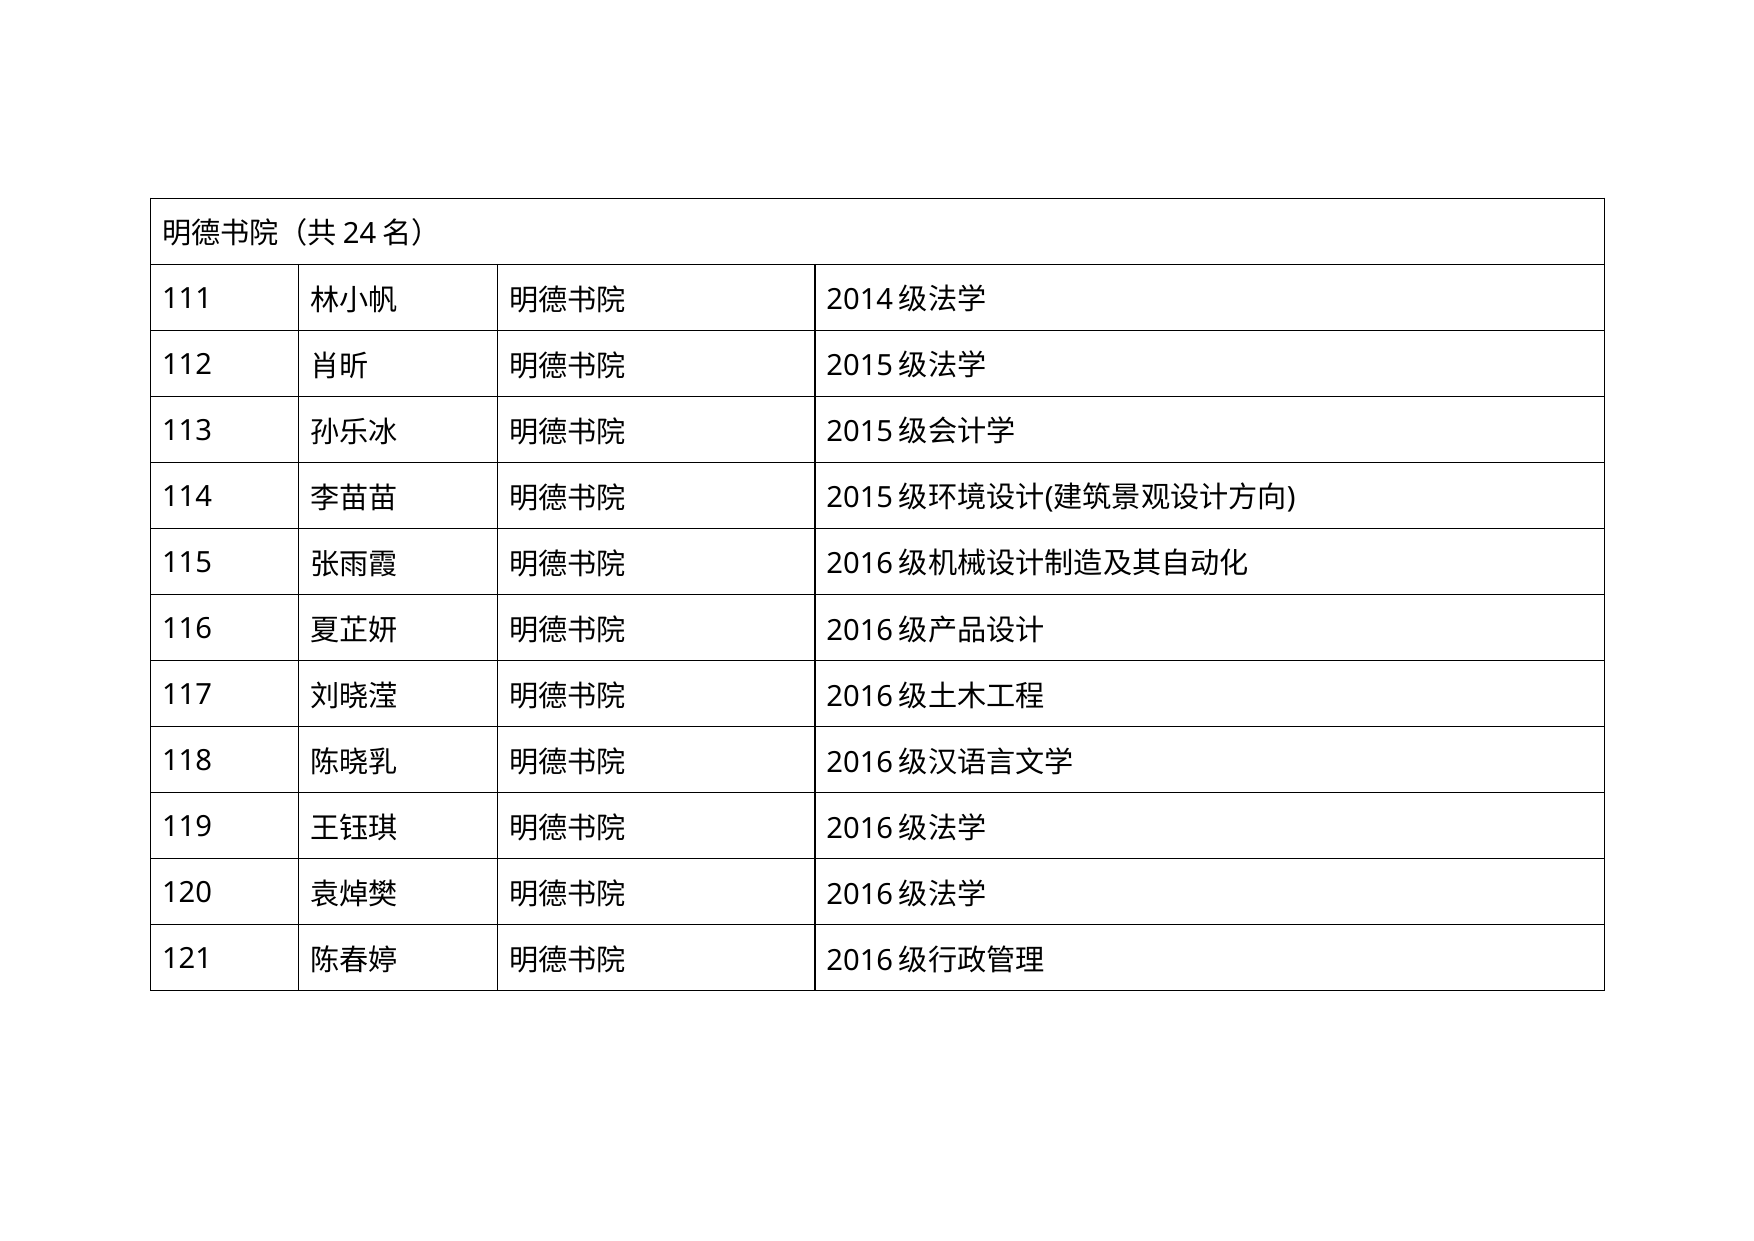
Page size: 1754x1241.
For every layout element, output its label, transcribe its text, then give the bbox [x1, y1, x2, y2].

table_cell 明德书院 [498, 925, 814, 990]
table_cell 115 [151, 529, 298, 594]
table_cell 2016级土木工程 [816, 661, 1604, 726]
table_cell 孙乐冰 [299, 397, 497, 462]
table_cell 明德书院 [498, 859, 814, 924]
table_cell 明德书院 [498, 397, 814, 462]
table_cell 118 [151, 727, 298, 792]
table_cell 119 [151, 793, 298, 858]
table_cell 2014级法学 [816, 265, 1604, 330]
table_cell 2016级行政管理 [816, 925, 1604, 990]
table_cell 明德书院 [498, 331, 814, 396]
table_cell 2016级机械设计制造及其自动化 [816, 529, 1604, 594]
table_cell 王钰琪 [299, 793, 497, 858]
table_cell 李苗苗 [299, 463, 497, 528]
table_cell 112 [151, 331, 298, 396]
table_cell 明德书院（共24名） [151, 199, 1604, 264]
table_cell 明德书院 [498, 265, 814, 330]
table_cell 2015级环境设计(建筑景观设计方向) [816, 463, 1604, 528]
table_cell 2016级产品设计 [816, 595, 1604, 660]
table_cell 明德书院 [498, 793, 814, 858]
table_cell 2016级汉语言文学 [816, 727, 1604, 792]
table_cell 120 [151, 859, 298, 924]
table_cell 2016级法学 [816, 859, 1604, 924]
table_cell 明德书院 [498, 529, 814, 594]
table_cell 2015级法学 [816, 331, 1604, 396]
table_cell 121 [151, 925, 298, 990]
table_cell 117 [151, 661, 298, 726]
table_cell 林小帆 [299, 265, 497, 330]
table_cell 夏芷妍 [299, 595, 497, 660]
table_cell 明德书院 [498, 661, 814, 726]
table_cell 明德书院 [498, 595, 814, 660]
table_cell 张雨霞 [299, 529, 497, 594]
table_cell 明德书院 [498, 727, 814, 792]
table_cell 袁焯樊 [299, 859, 497, 924]
table_cell 111 [151, 265, 298, 330]
table_cell 陈春婷 [299, 925, 497, 990]
table_cell 肖昕 [299, 331, 497, 396]
table_cell 2015级会计学 [816, 397, 1604, 462]
table_cell 2016级法学 [816, 793, 1604, 858]
table_cell 刘晓滢 [299, 661, 497, 726]
table_cell 116 [151, 595, 298, 660]
table_cell 114 [151, 463, 298, 528]
table_cell 明德书院 [498, 463, 814, 528]
table_cell 113 [151, 397, 298, 462]
table_cell 陈晓乳 [299, 727, 497, 792]
